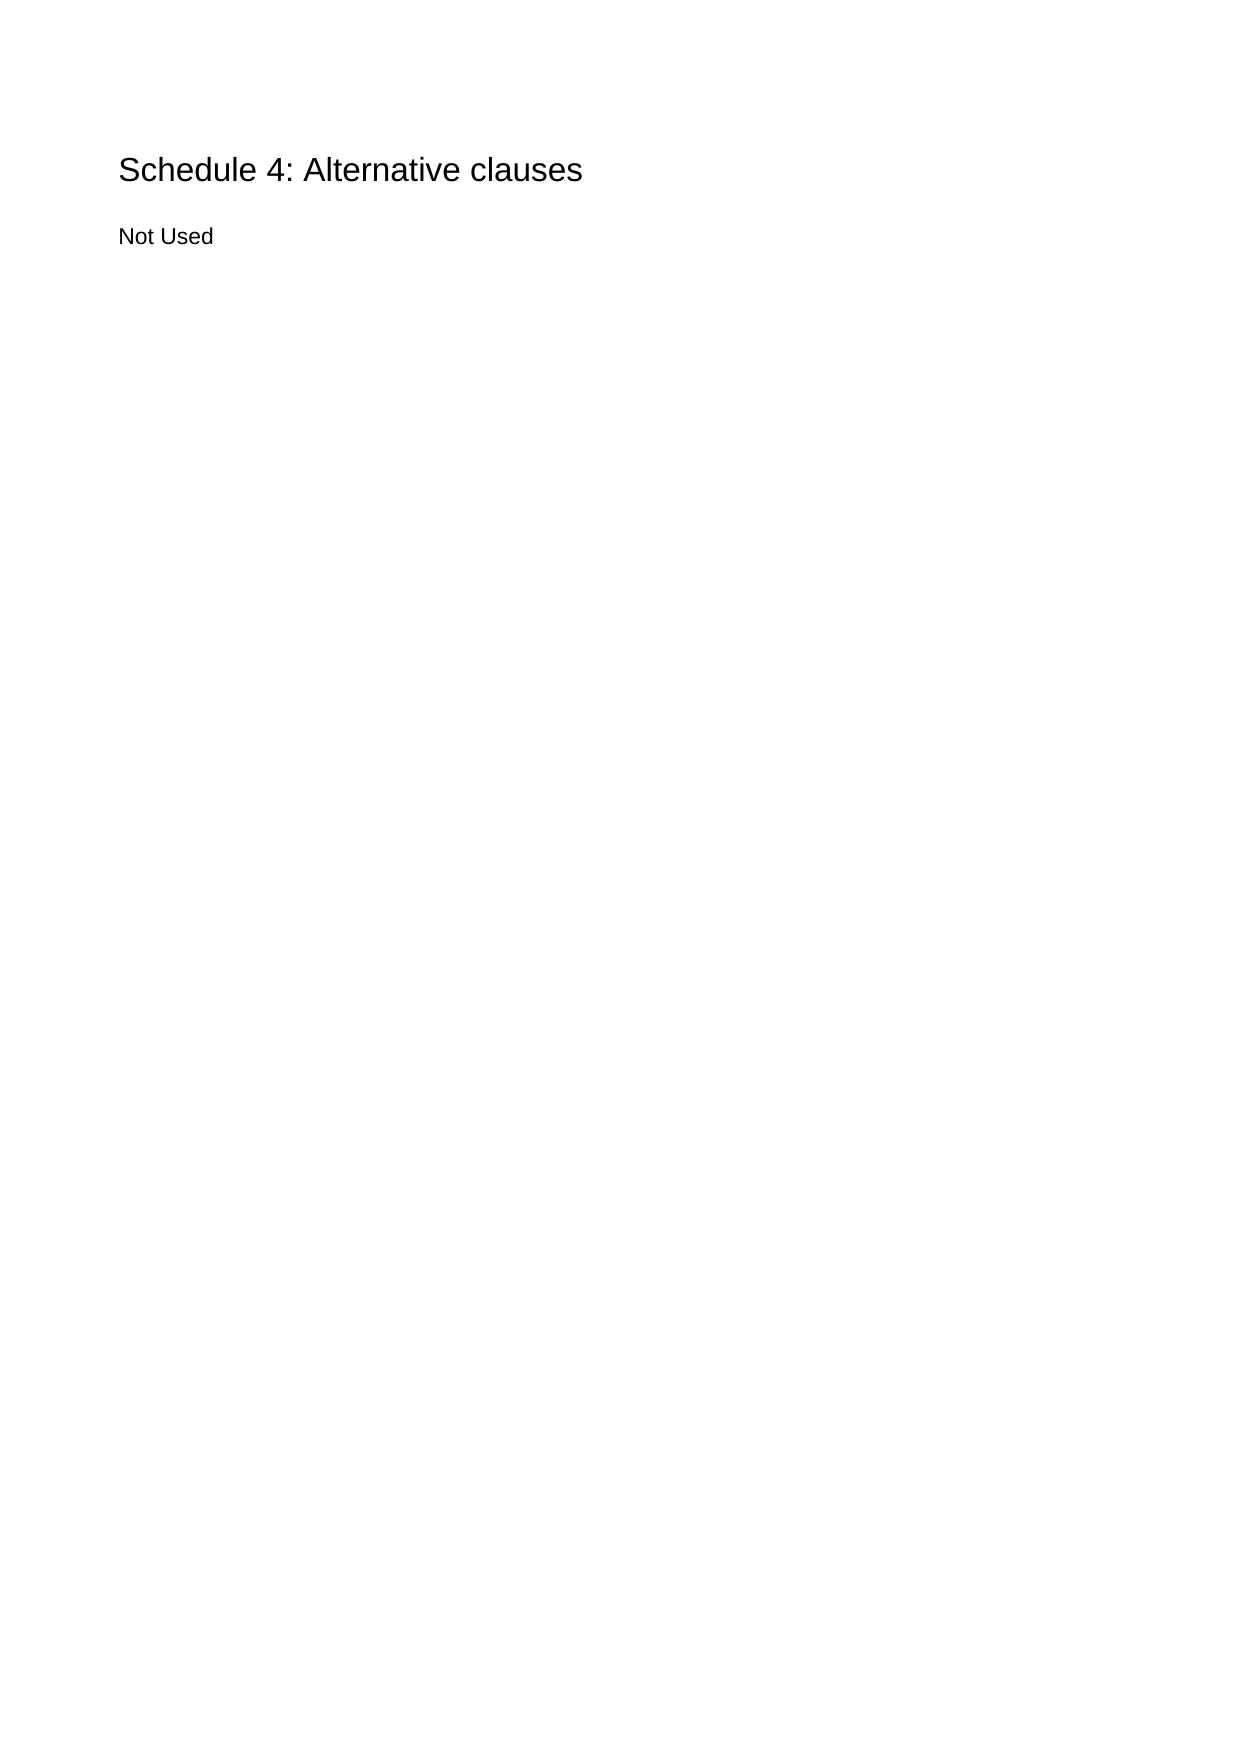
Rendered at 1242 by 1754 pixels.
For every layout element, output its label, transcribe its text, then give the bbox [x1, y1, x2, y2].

subtitle Schedule 4: Alternative clauses [118, 150, 1111, 188]
text Not Used [118, 223, 1111, 250]
